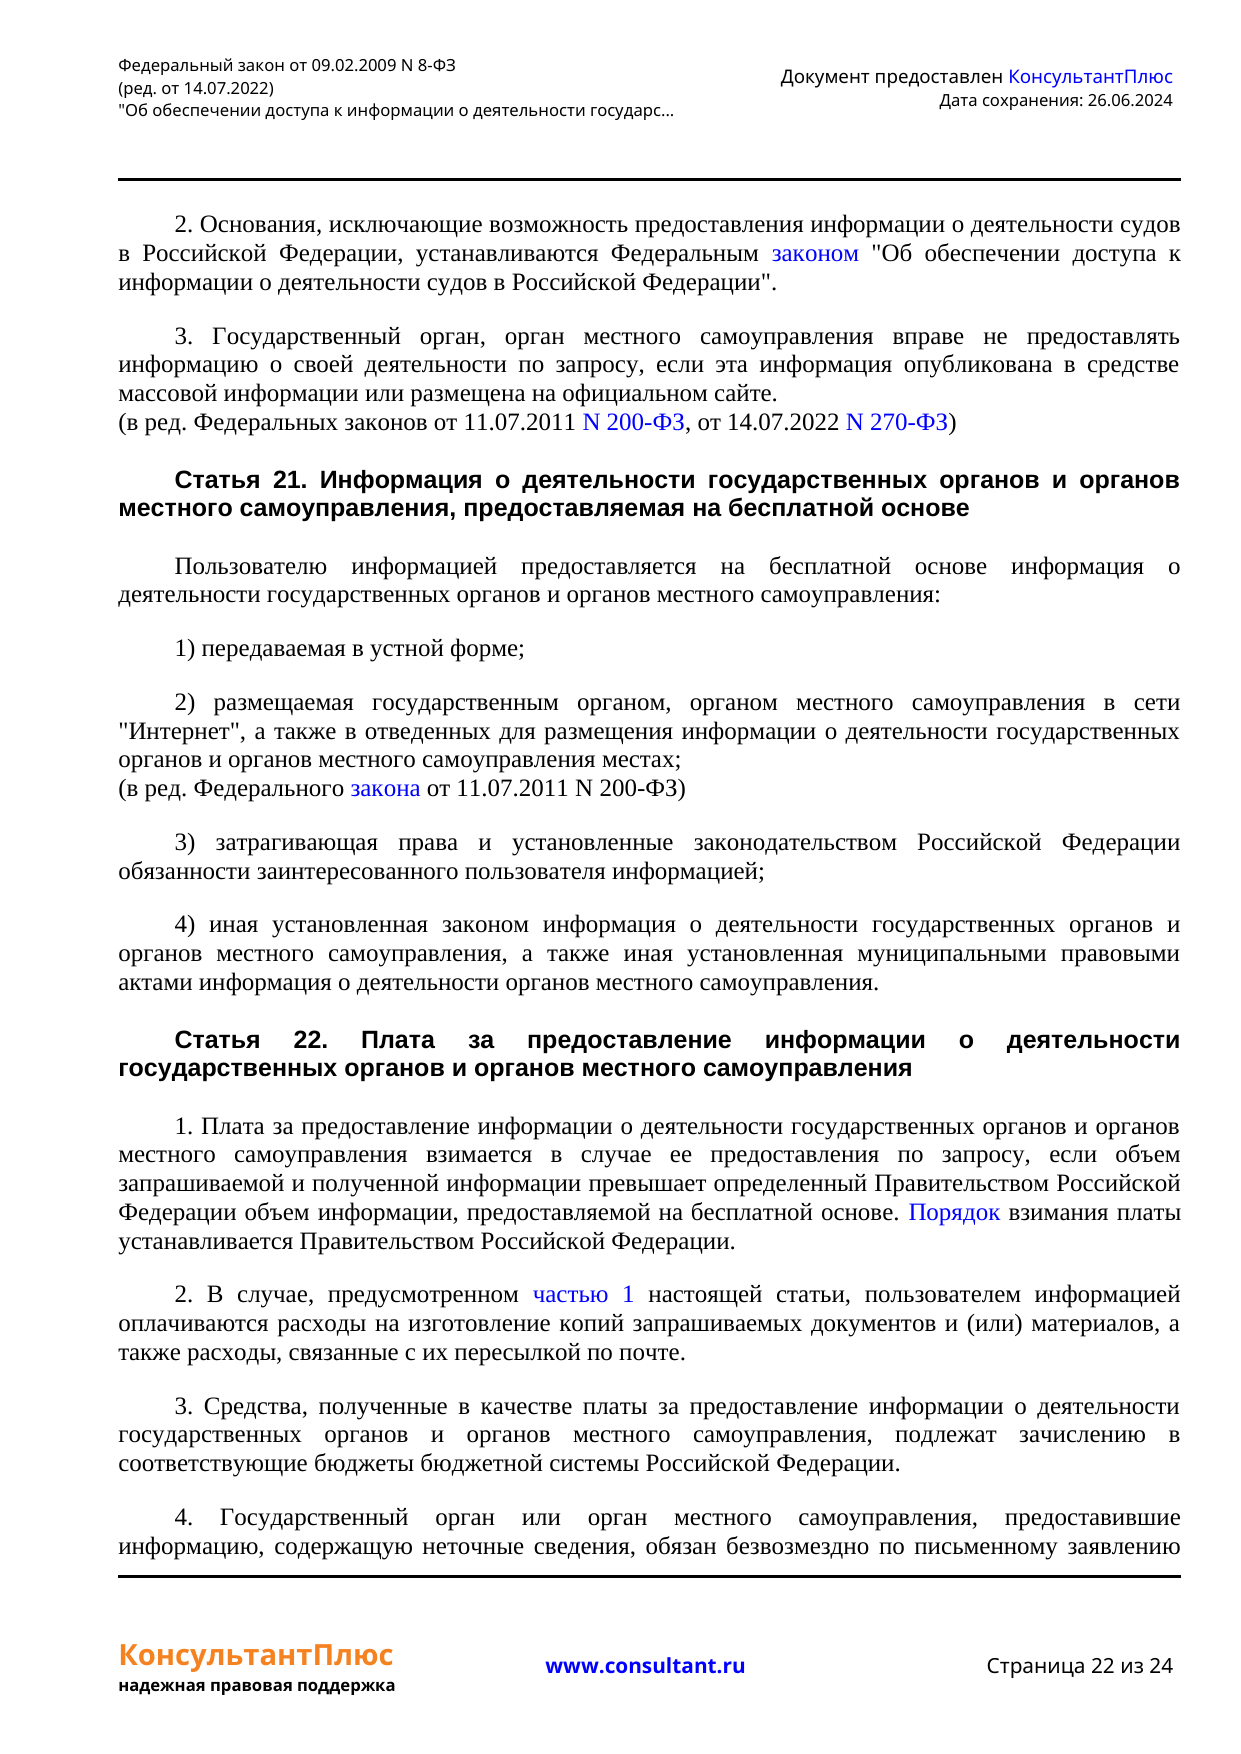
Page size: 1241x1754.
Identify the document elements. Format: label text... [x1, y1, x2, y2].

text 1. Плата за предоставление информации о деятельности государственных органов и органов местного самоуправления взимается в случае ее предоставления по запросу, если объем запрашиваемой и полученной информации превышает определенный Правительством Российской Федерации объем информации, предоставляемой на бесплатной основе. Порядок взимания платы устанавливается Правительством Российской Федерации. [118, 1111, 1181, 1254]
text 3. Средства, полученные в качестве платы за предоставление информации о деятельности государственных органов и органов местного самоуправления, подлежат зачислению в соответствующие бюджеты бюджетной системы Российской Федерации. [118, 1391, 1181, 1477]
text 2. Основания, исключающие возможность предоставления информации о деятельности судов в Российской Федерации, устанавливаются Федеральным законом "Об обеспечении доступа к информации о деятельности судов в Российской Федерации". [118, 209, 1181, 296]
text 3) затрагивающая права и установленные законодательством Российской Федерации обязанности заинтересованного пользователя информацией; [118, 827, 1181, 884]
text 2) размещаемая государственным органом, органом местного самоуправления в сети "Интернет", а также в отведенных для размещения информации о деятельности государственных органов и органов местного самоуправления местах; [118, 687, 1181, 773]
text 3. Государственный орган, орган местного самоуправления вправе не предоставлять информацию о своей деятельности по запросу, если эта информация опубликована в средстве массовой информации или размещена на официальном сайте. [118, 321, 1181, 407]
text 1) передаваемая в устной форме; [118, 633, 1181, 662]
text 4) иная установленная законом информация о деятельности государственных органов и органов местного самоуправления, а также иная установленная муниципальными правовыми актами информация о деятельности органов местного самоуправления. [118, 909, 1181, 996]
text (в ред. Федерального закона от 11.07.2011 N 200-ФЗ) [118, 773, 1181, 802]
text (в ред. Федеральных законов от 11.07.2011 N 200-ФЗ, от 14.07.2022 N 270-ФЗ) [118, 407, 1181, 436]
text 2. В случае, предусмотренном частью 1 настоящей статьи, пользователем информацией оплачиваются расходы на изготовление копий запрашиваемых документов и (или) материалов, а также расходы, связанные с их пересылкой по почте. [118, 1279, 1181, 1366]
title Статья 22. Плата за предоставление информации о деятельности государственных органов и органов местного самоуправления [118, 1024, 1181, 1082]
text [118, 1502, 1181, 1559]
text Пользователю информацией предоставляется на бесплатной основе информация о деятельности государственных органов и органов местного самоуправления: [118, 551, 1181, 608]
title Статья 21. Информация о деятельности государственных органов и органов местного самоуправления, предоставляемая на бесплатной основе [118, 464, 1181, 522]
